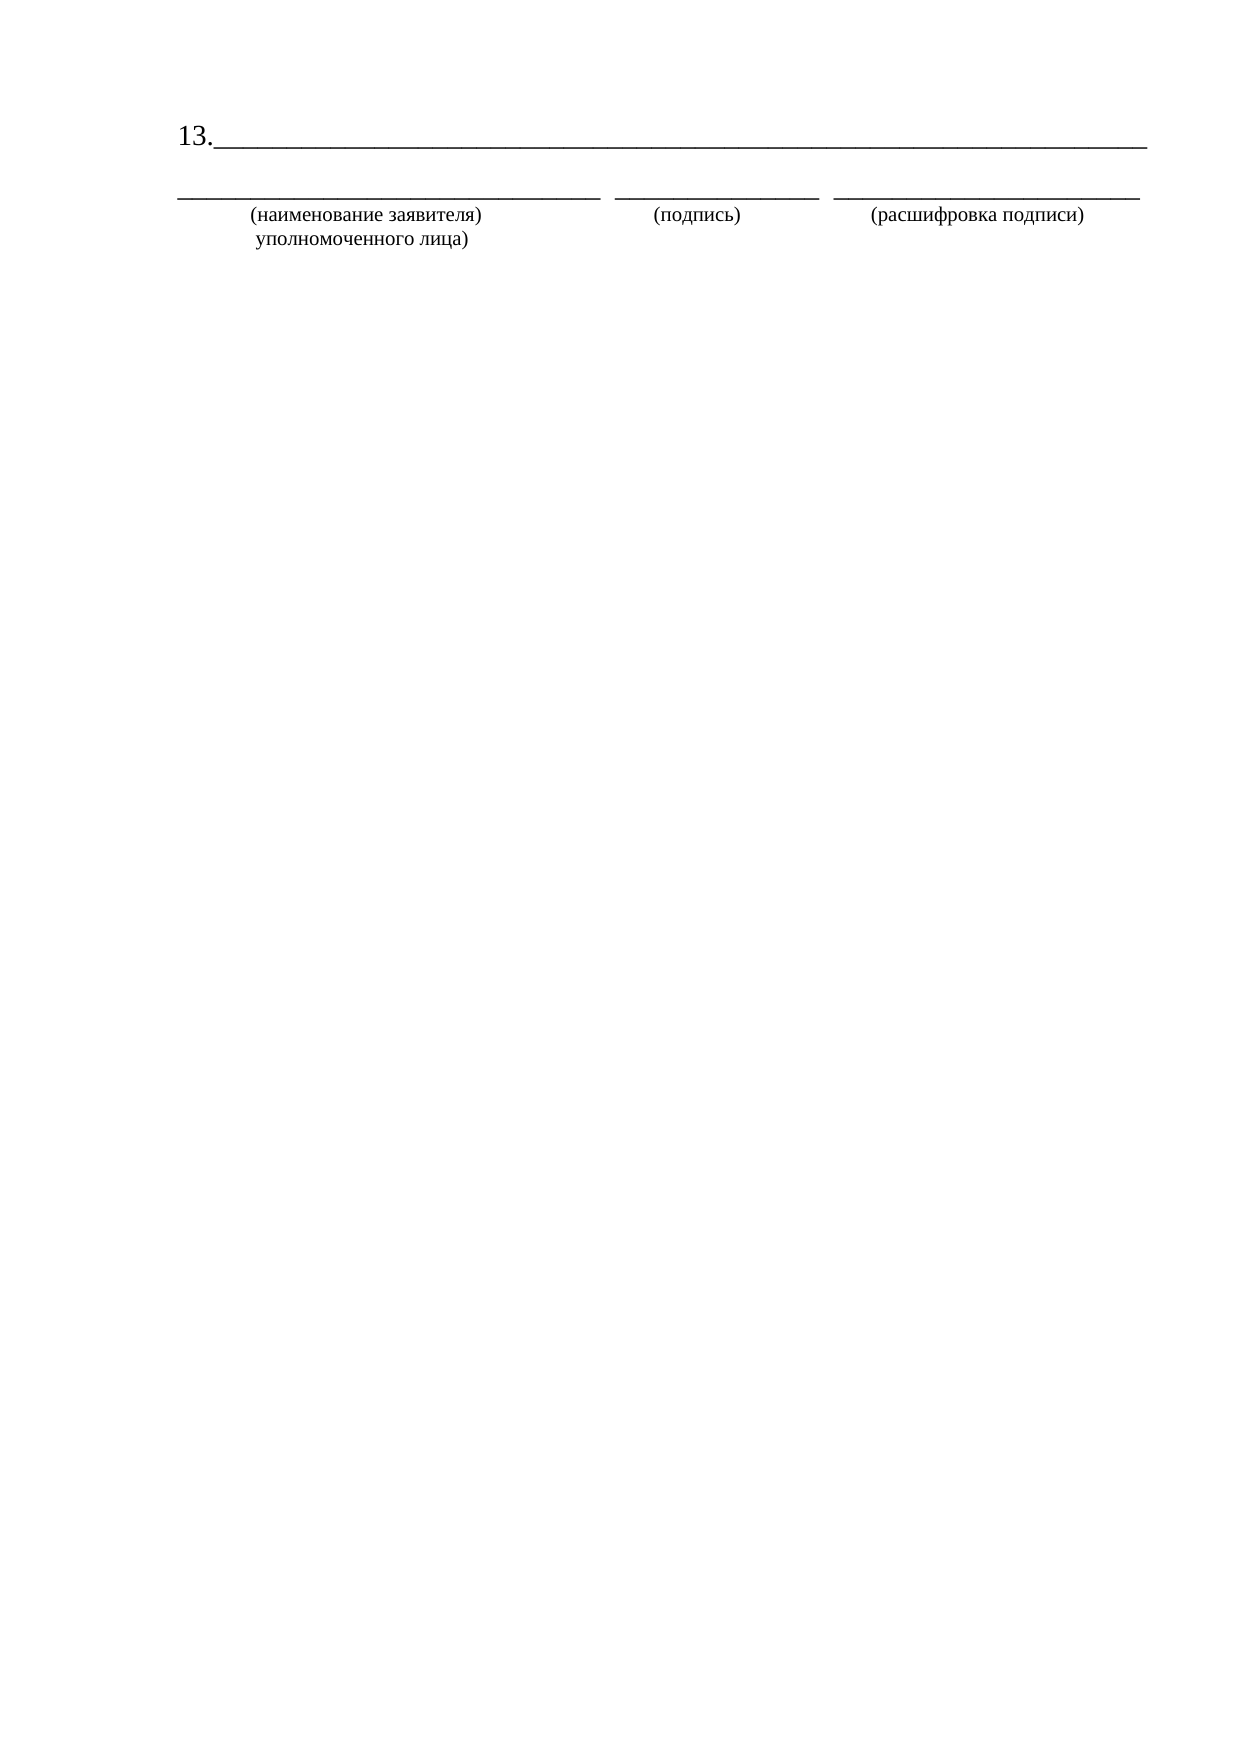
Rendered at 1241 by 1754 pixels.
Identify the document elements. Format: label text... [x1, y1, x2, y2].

text _____________________________ ______________ _____________________ [177, 177, 1152, 202]
text 13.________________________________________________________________ [177, 118, 1152, 152]
text (наименование заявителя) (подпись) (расшифровка подписи) [177, 202, 1152, 226]
text уполномоченного лица) [177, 226, 1152, 250]
